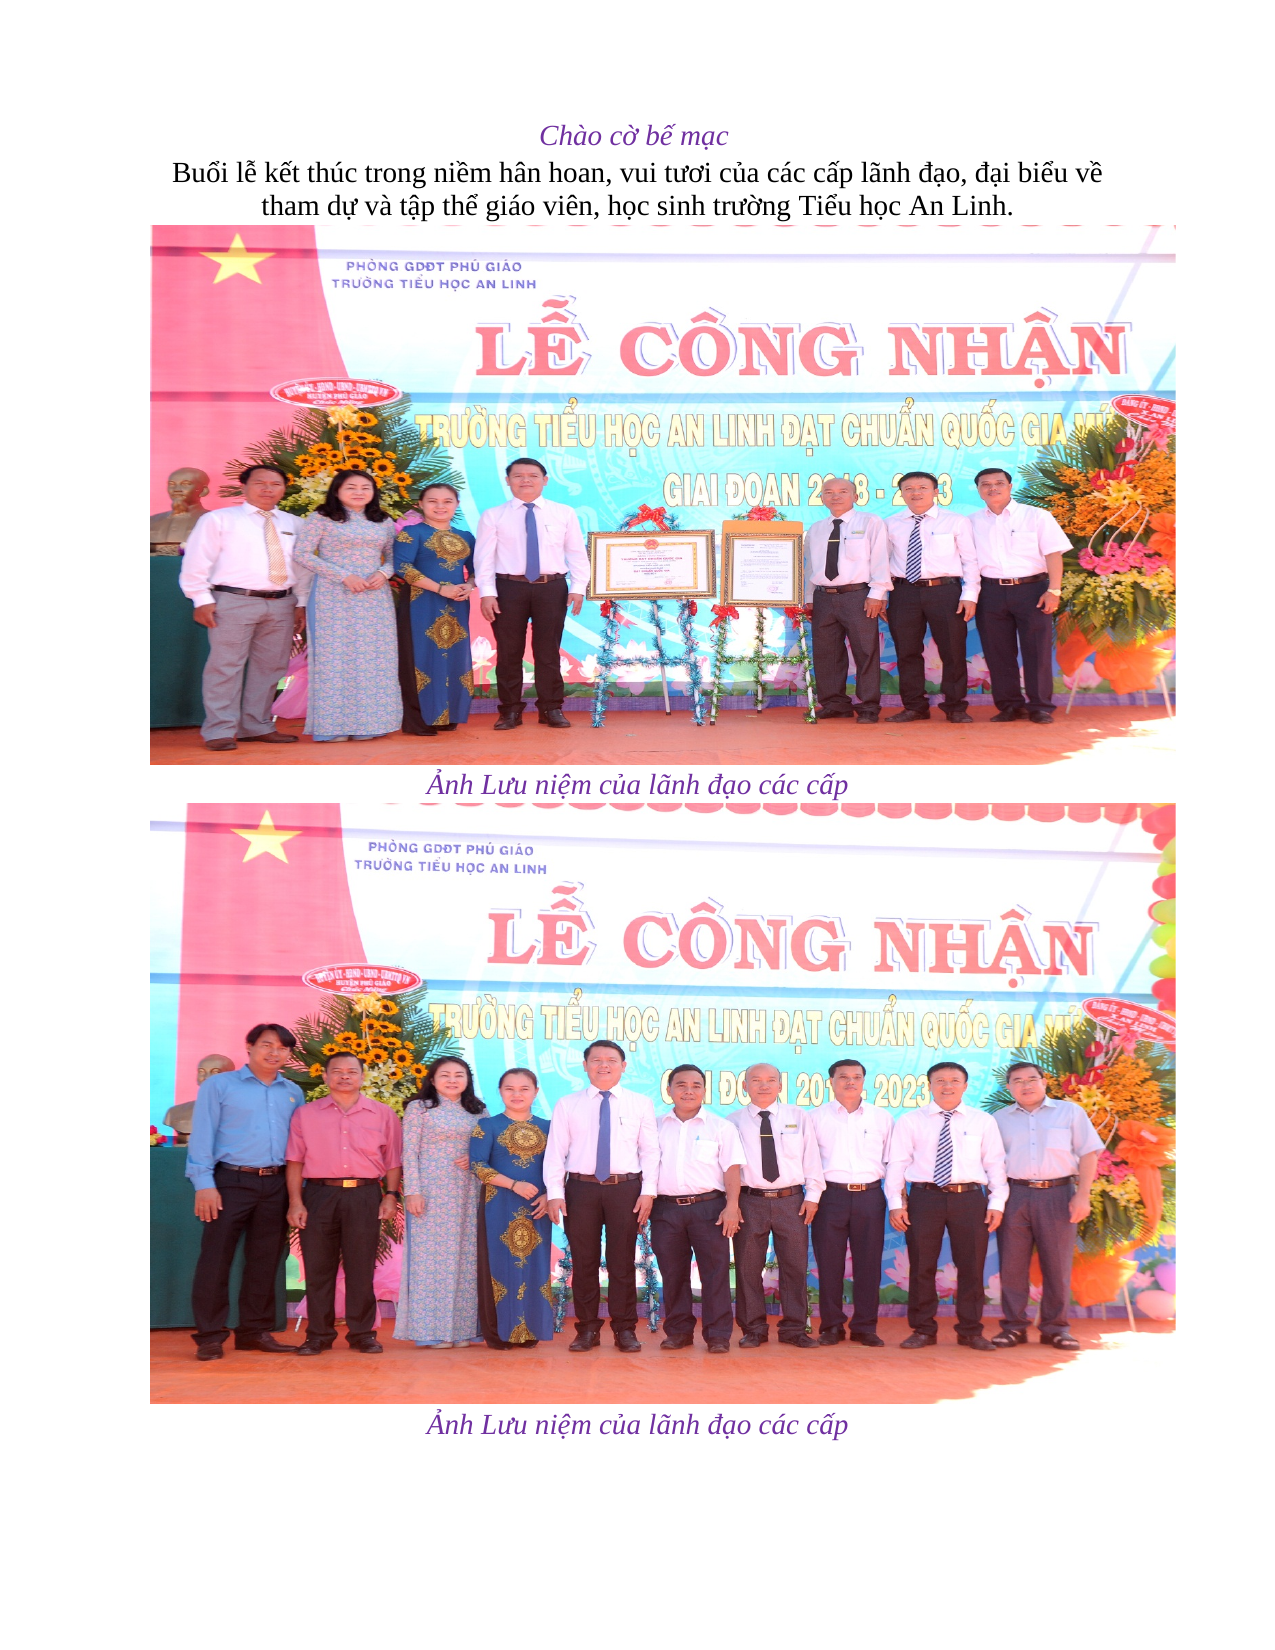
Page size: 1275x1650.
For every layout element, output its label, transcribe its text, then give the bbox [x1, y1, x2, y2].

picture [150, 225, 1176, 765]
text Ảnh Lưu niệm của lãnh đạo các cấp [150, 1407, 1125, 1441]
text Buổi lễ kết thúc trong niềm hân hoan, vui tươi của các cấp lãnh đạo, đại biểu về tham dự và tập thể giáo viên, học sinh trường Tiểu học An Linh. [150, 155, 1125, 222]
picture [150, 803, 1176, 1404]
text Chào cờ bế mạc [150, 118, 1125, 152]
text Ảnh Lưu niệm của lãnh đạo các cấp [150, 767, 1125, 801]
